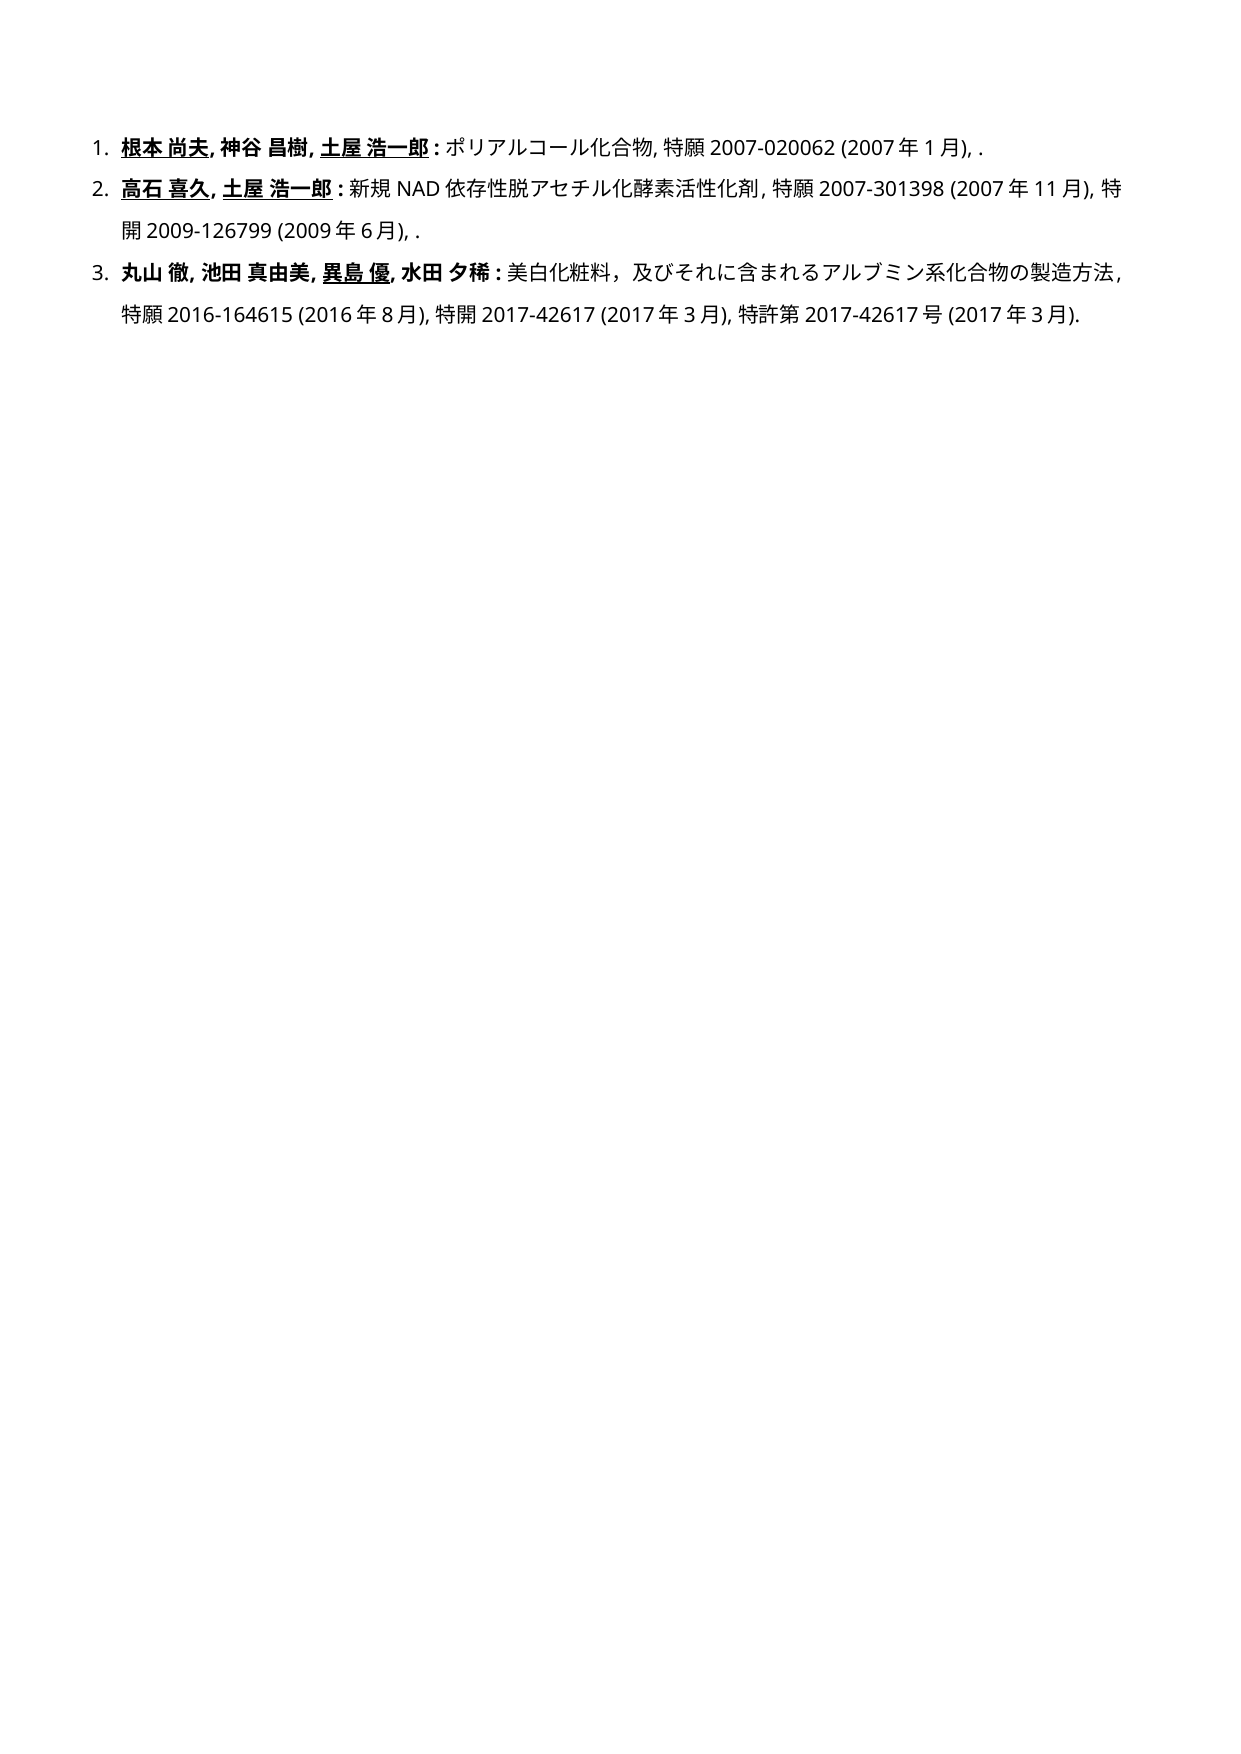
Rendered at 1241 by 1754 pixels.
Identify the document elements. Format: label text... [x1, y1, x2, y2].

list 高石 喜久, 土屋 浩一郎 : 新規NAD依存性脱アセチル化酵素活性化剤, 特願2007-301398 (2007年11月), 特開2009-126799 (2009年6月), . [92, 167, 1122, 250]
list 根本 尚夫, 神谷 昌樹, 土屋 浩一郎 : ポリアルコール化合物, 特願2007-020062 (2007年1月), . [92, 125, 1122, 167]
list 丸山 徹, 池田 真由美, 異島 優, 水田 夕稀 : 美白化粧料，及びそれに含まれるアルブミン系化合物の製造方法, 特願2016-164615 (2016年8月), 特開2017-42617 (2017年3月), 特許第2017-42617号 (2017年3月). [92, 250, 1122, 334]
